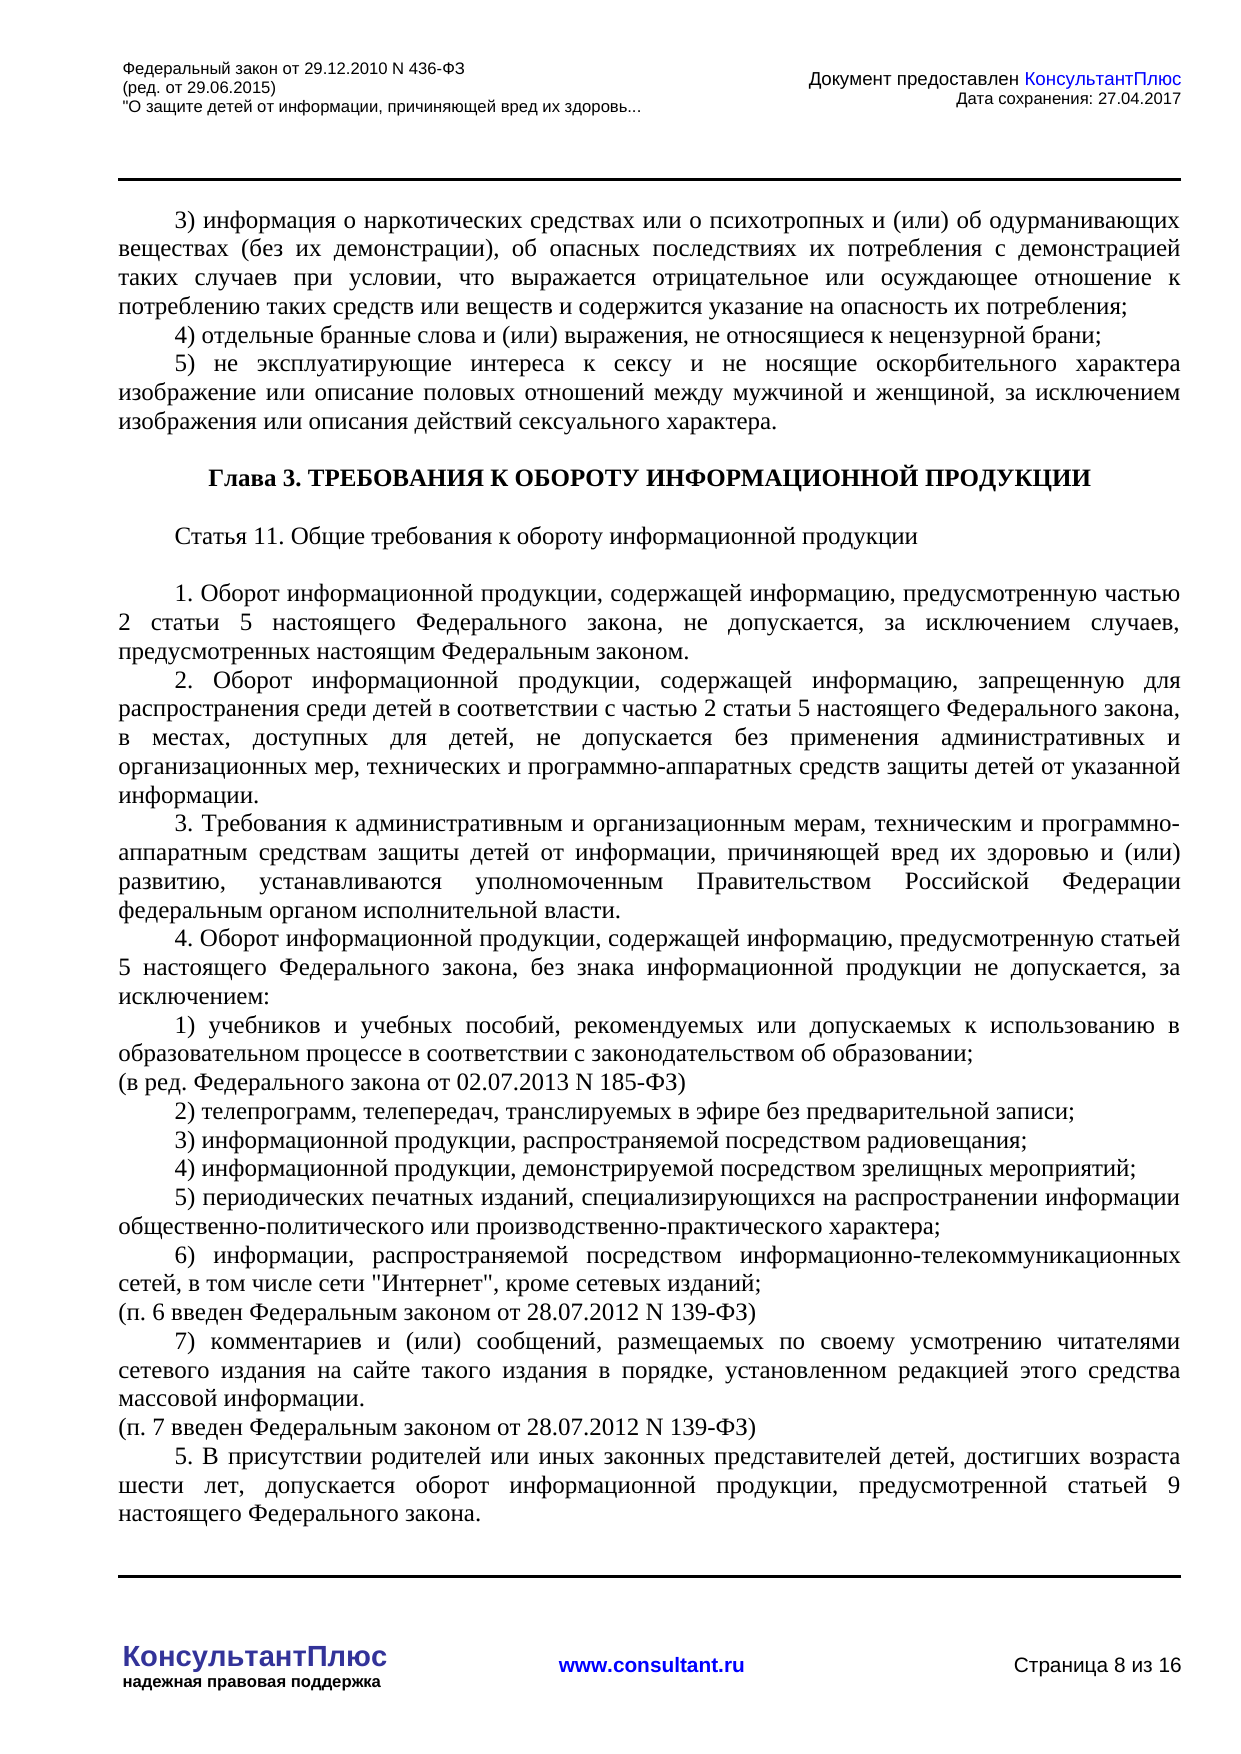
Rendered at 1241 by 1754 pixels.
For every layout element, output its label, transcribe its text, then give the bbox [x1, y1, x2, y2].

text (п. 6 введен Федеральным законом от 28.07.2012 N 139-ФЗ) [118, 1297, 1181, 1326]
text 5) не эксплуатирующие интереса к сексу и не носящие оскорбительного характера изображение или описание половых отношений между мужчиной и женщиной, за исключением изображения или описания действий сексуального характера. [118, 348, 1181, 435]
text 4. Оборот информационной продукции, содержащей информацию, предусмотренную статьей 5 настоящего Федерального закона, без знака информационной продукции не допускается, за исключением: [118, 923, 1181, 1010]
title Глава 3. ТРЕБОВАНИЯ К ОБОРОТУ ИНФОРМАЦИОННОЙ ПРОДУКЦИИ [118, 463, 1181, 492]
text 5) периодических печатных изданий, специализирующихся на распространении информации общественно-политического или производственно-практического характера; [118, 1182, 1181, 1240]
text 2. Оборот информационной продукции, содержащей информацию, запрещенную для распространения среди детей в соответствии с частью 2 статьи 5 настоящего Федерального закона, в местах, доступных для детей, не допускается без применения административных и организационных мер, технических и программно-аппаратных средств защиты детей от указанной информации. [118, 665, 1181, 808]
text 6) информации, распространяемой посредством информационно-телекоммуникационных сетей, в том числе сети "Интернет", кроме сетевых изданий; [118, 1240, 1181, 1297]
text 4) отдельные бранные слова и (или) выражения, не относящиеся к нецензурной брани; [118, 320, 1181, 348]
text (п. 7 введен Федеральным законом от 28.07.2012 N 139-ФЗ) [118, 1412, 1181, 1441]
text 3. Требования к административным и организационным мерам, техническим и программно-аппаратным средствам защиты детей от информации, причиняющей вред их здоровью и (или) развитию, устанавливаются уполномоченным Правительством Российской Федерации федеральным органом исполнительной власти. [118, 808, 1181, 923]
text 1. Оборот информационной продукции, содержащей информацию, предусмотренную частью 2 статьи 5 настоящего Федерального закона, не допускается, за исключением случаев, предусмотренных настоящим Федеральным законом. [118, 578, 1181, 665]
text 5. В присутствии родителей или иных законных представителей детей, достигших возраста шести лет, допускается оборот информационной продукции, предусмотренной статьей 9 настоящего Федерального закона. [118, 1441, 1181, 1527]
text 1) учебников и учебных пособий, рекомендуемых или допускаемых к использованию в образовательном процессе в соответствии с законодательством об образовании; [118, 1010, 1181, 1067]
text 3) информационной продукции, распространяемой посредством радиовещания; [118, 1125, 1181, 1153]
text 3) информация о наркотических средствах или о психотропных и (или) об одурманивающих веществах (без их демонстрации), об опасных последствиях их потребления с демонстрацией таких случаев при условии, что выражается отрицательное или осуждающее отношение к потреблению таких средств или веществ и содержится указание на опасность их потребления; [118, 205, 1181, 320]
text (в ред. Федерального закона от 02.07.2013 N 185-ФЗ) [118, 1067, 1181, 1096]
text Статья 11. Общие требования к обороту информационной продукции [118, 521, 1181, 550]
text 4) информационной продукции, демонстрируемой посредством зрелищных мероприятий; [118, 1153, 1181, 1182]
text 7) комментариев и (или) сообщений, размещаемых по своему усмотрению читателями сетевого издания на сайте такого издания в порядке, установленном редакцией этого средства массовой информации. [118, 1326, 1181, 1412]
text 2) телепрограмм, телепередач, транслируемых в эфире без предварительной записи; [118, 1096, 1181, 1125]
